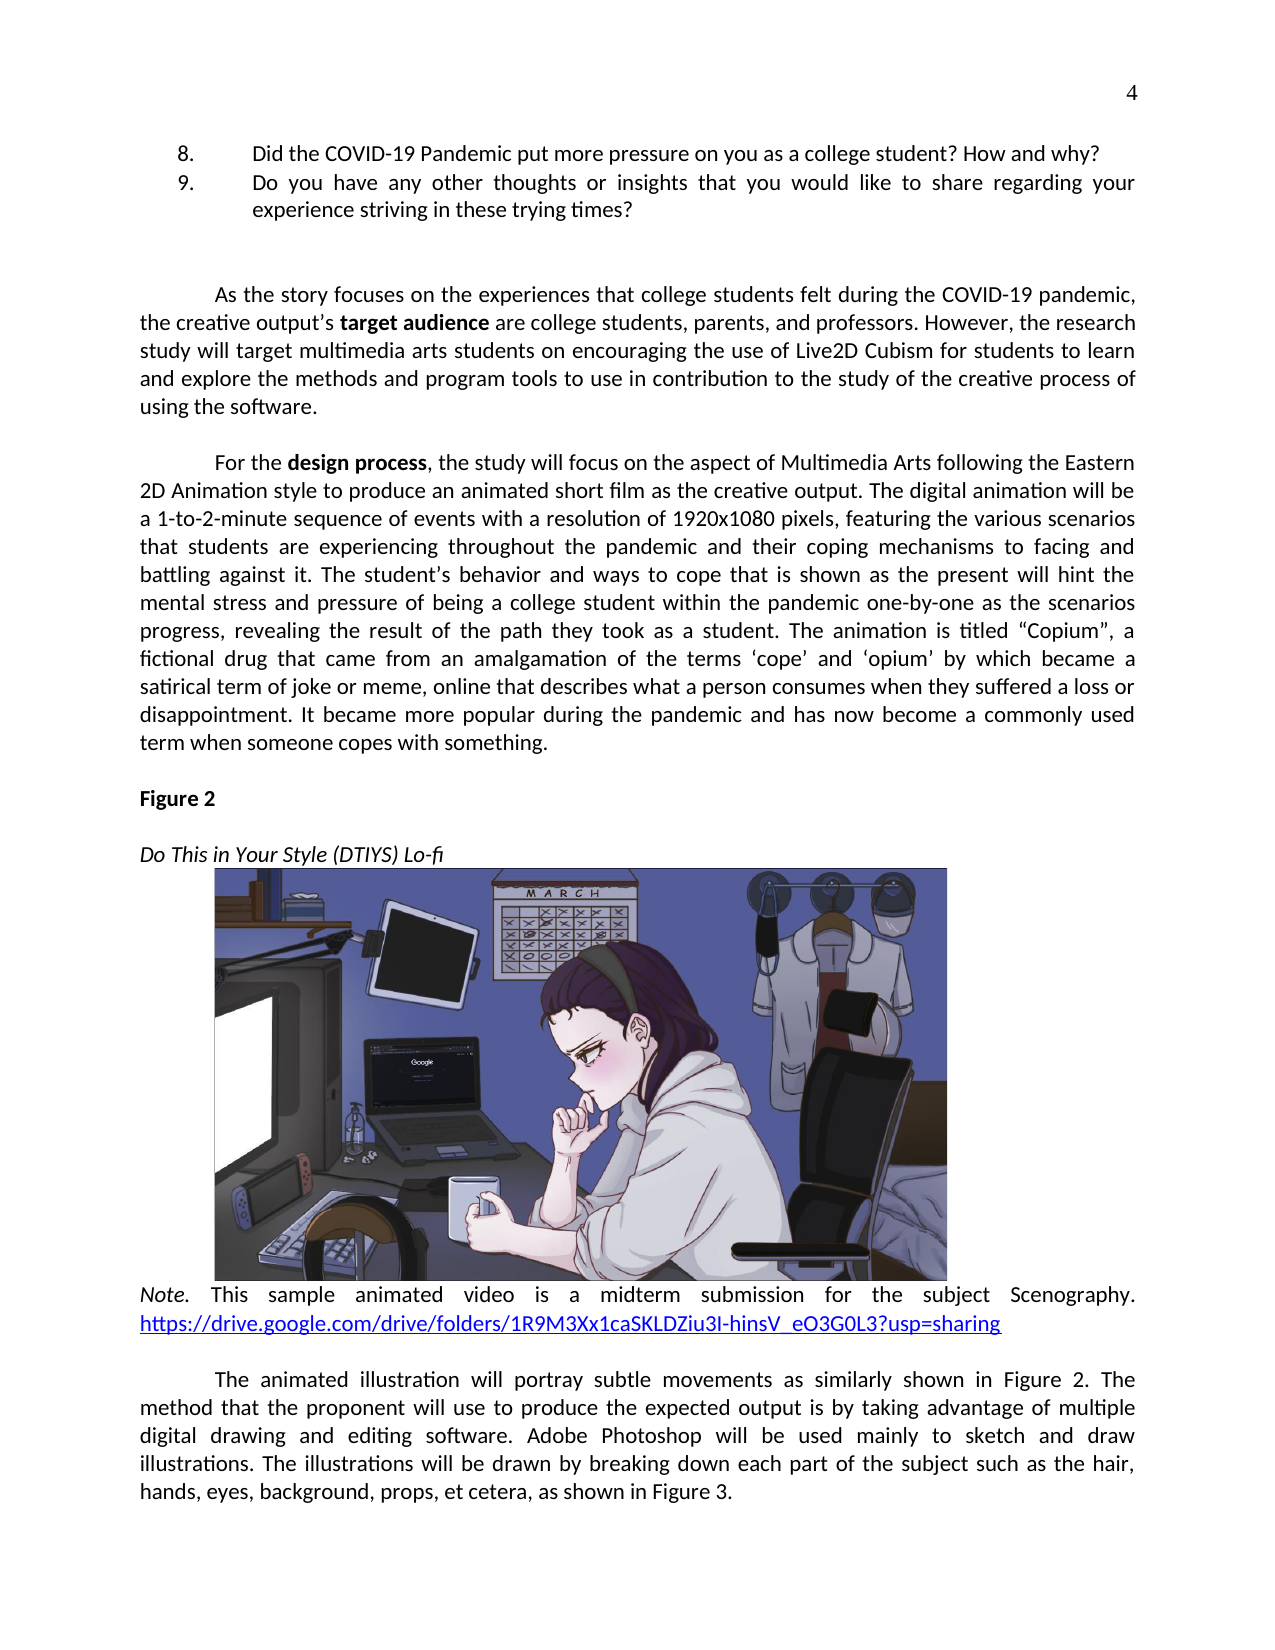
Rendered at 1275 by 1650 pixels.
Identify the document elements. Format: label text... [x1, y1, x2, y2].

text Figure 2 [139, 784, 1137, 812]
list Did the COVID-19 Pandemic put more pressure on you as a college student? How and why? [177, 139, 1137, 168]
list Do you have any other thoughts or insights that you would like to share regarding your experience striving in these trying times? [177, 168, 1137, 224]
text Do This in Your Style (DTIYS) Lo-fi [139, 840, 1137, 868]
picture [214, 868, 948, 1281]
text Note. This sample animated video is a midterm submission for the subject Scenography. https://drive.google.com/drive/folders/1R9M3Xx1caSKLDZiu3I-hinsV_eO3G0L3?usp=sharing [139, 1281, 1137, 1337]
text As the story focuses on the experiences that college students felt during the COVID-19 pandemic, the creative output’s target audience are college students, parents, and professors. However, the research study will target multimedia arts students on encouraging the use of Live2D Cubism for students to learn and explore the methods and program tools to use in contribution to the study of the creative process of using the software. [139, 280, 1137, 420]
text The animated illustration will portray subtle movements as similarly shown in Figure 2. The method that the proponent will use to produce the expected output is by taking advantage of multiple digital drawing and editing software. Adobe Photoshop will be used mainly to sketch and draw illustrations. The illustrations will be drawn by breaking down each part of the subject such as the hair, hands, eyes, background, props, et cetera, as shown in Figure 3. [139, 1365, 1137, 1505]
text For the design process, the study will focus on the aspect of Multimedia Arts following the Eastern 2D Animation style to produce an animated short film as the creative output. The digital animation will be a 1-to-2-minute sequence of events with a resolution of 1920x1080 pixels, featuring the various scenarios that students are experiencing throughout the pandemic and their coping mechanisms to facing and battling against it. The student’s behavior and ways to cope that is shown as the present will hint the mental stress and pressure of being a college student within the pandemic one-by-one as the scenarios progress, revealing the result of the path they took as a student. The animation is titled “Copium”, a fictional drug that came from an amalgamation of the terms ‘cope’ and ‘opium’ by which became a satirical term of joke or meme, online that describes what a person consumes when they suffered a loss or disappointment. It became more popular during the pandemic and has now become a commonly used term when someone copes with something. [139, 448, 1137, 756]
